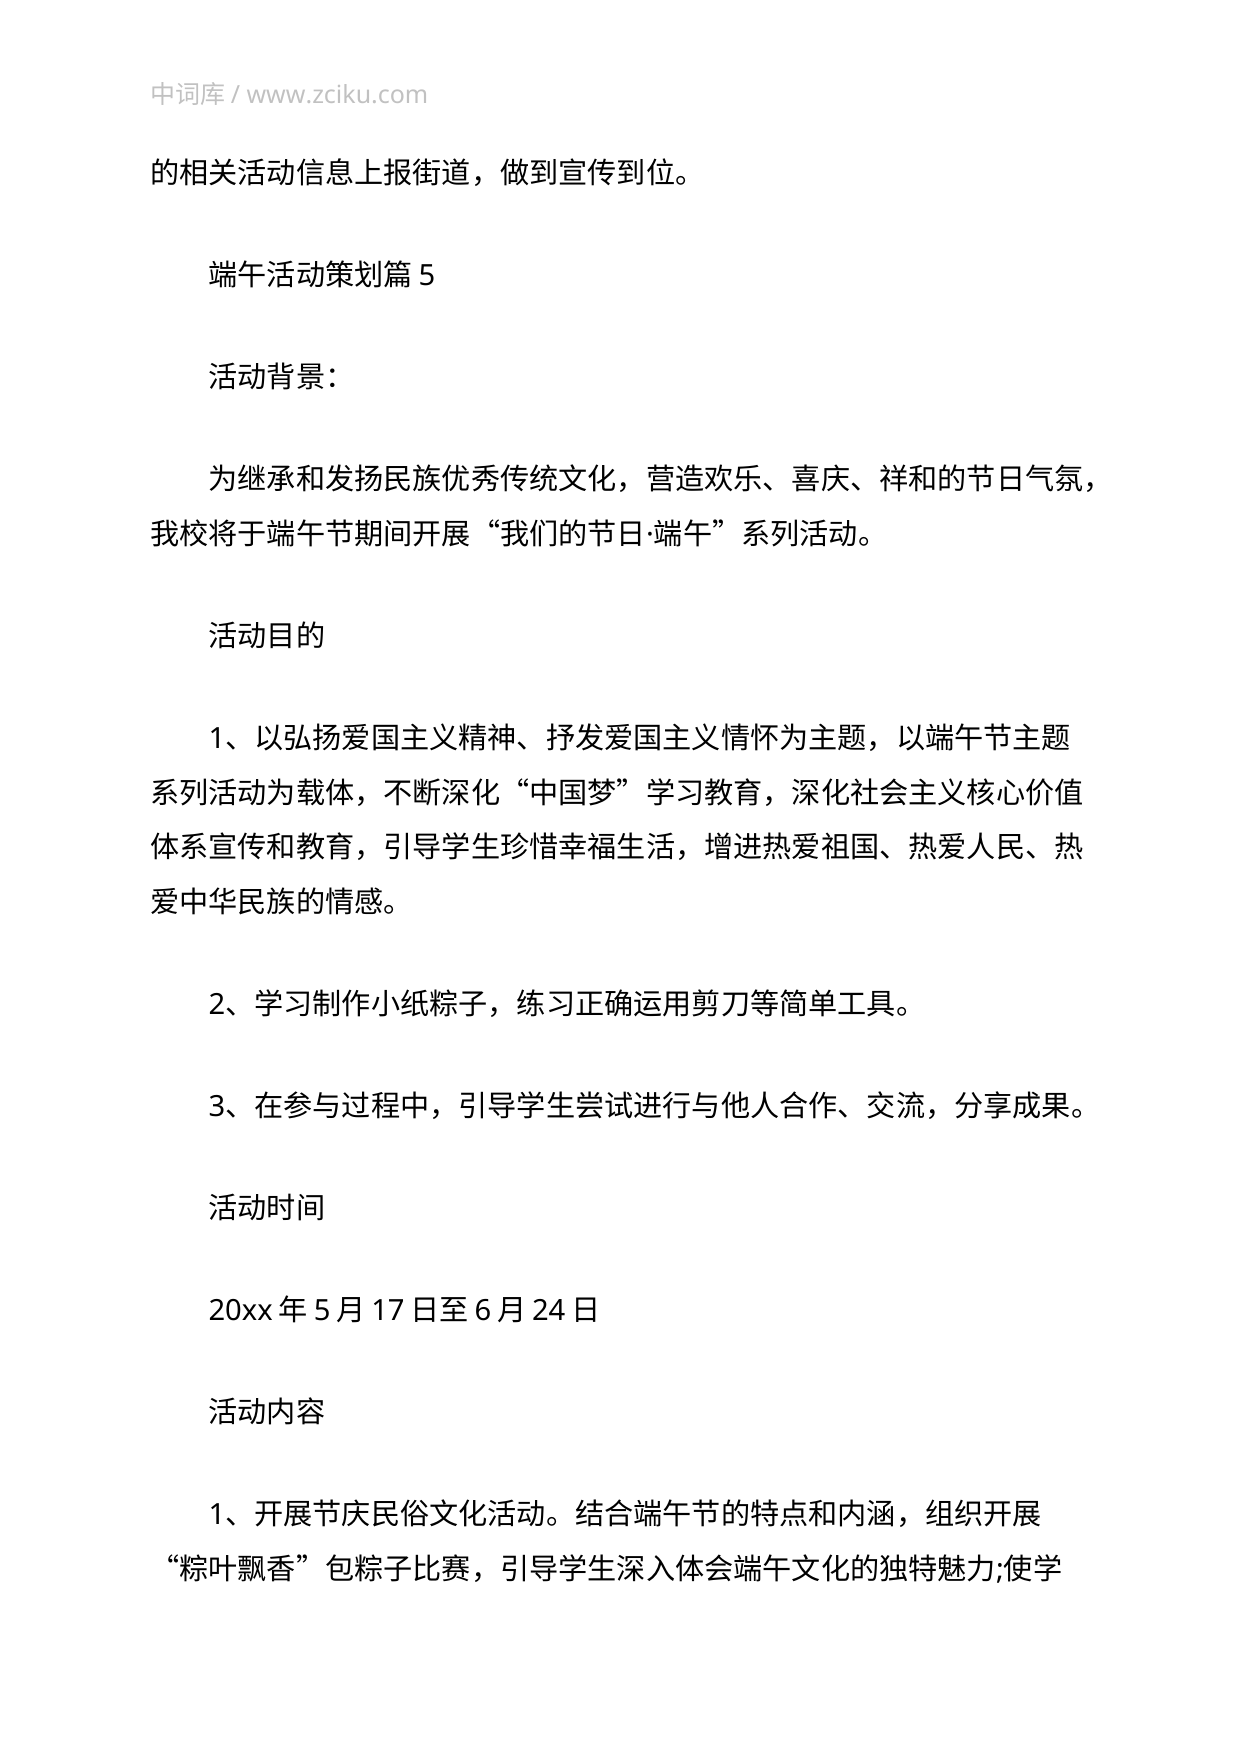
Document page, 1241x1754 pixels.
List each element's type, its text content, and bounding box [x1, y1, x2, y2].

text 为继承和发扬民族优秀传统文化，营造欢乐、喜庆、祥和的节日气氛，我校将于端午节期间开展“我们的节日·端午”系列活动。 [150, 456, 1090, 553]
text 1、以弘扬爱国主义精神、抒发爱国主义情怀为主题，以端午节主题系列活动为载体，不断深化“中国梦”学习教育，深化社会主义核心价值体系宣传和教育，引导学生珍惜幸福生活，增进热爱祖国、热爱人民、热爱中华民族的情感。 [150, 714, 1090, 921]
text 活动时间 [150, 1185, 1090, 1227]
text 端午活动策划篇5 [150, 252, 1090, 294]
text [150, 1490, 1090, 1588]
text 活动背景： [150, 354, 1090, 396]
text 2、学习制作小纸粽子，练习正确运用剪刀等简单工具。 [150, 981, 1090, 1023]
text 20xx年5月17日至6月24日 [150, 1286, 1090, 1329]
text 活动目的 [150, 612, 1090, 655]
text 活动内容 [150, 1388, 1090, 1431]
text 3、在参与过程中，引导学生尝试进行与他人合作、交流，分享成果。 [150, 1083, 1090, 1125]
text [150, 150, 1090, 192]
